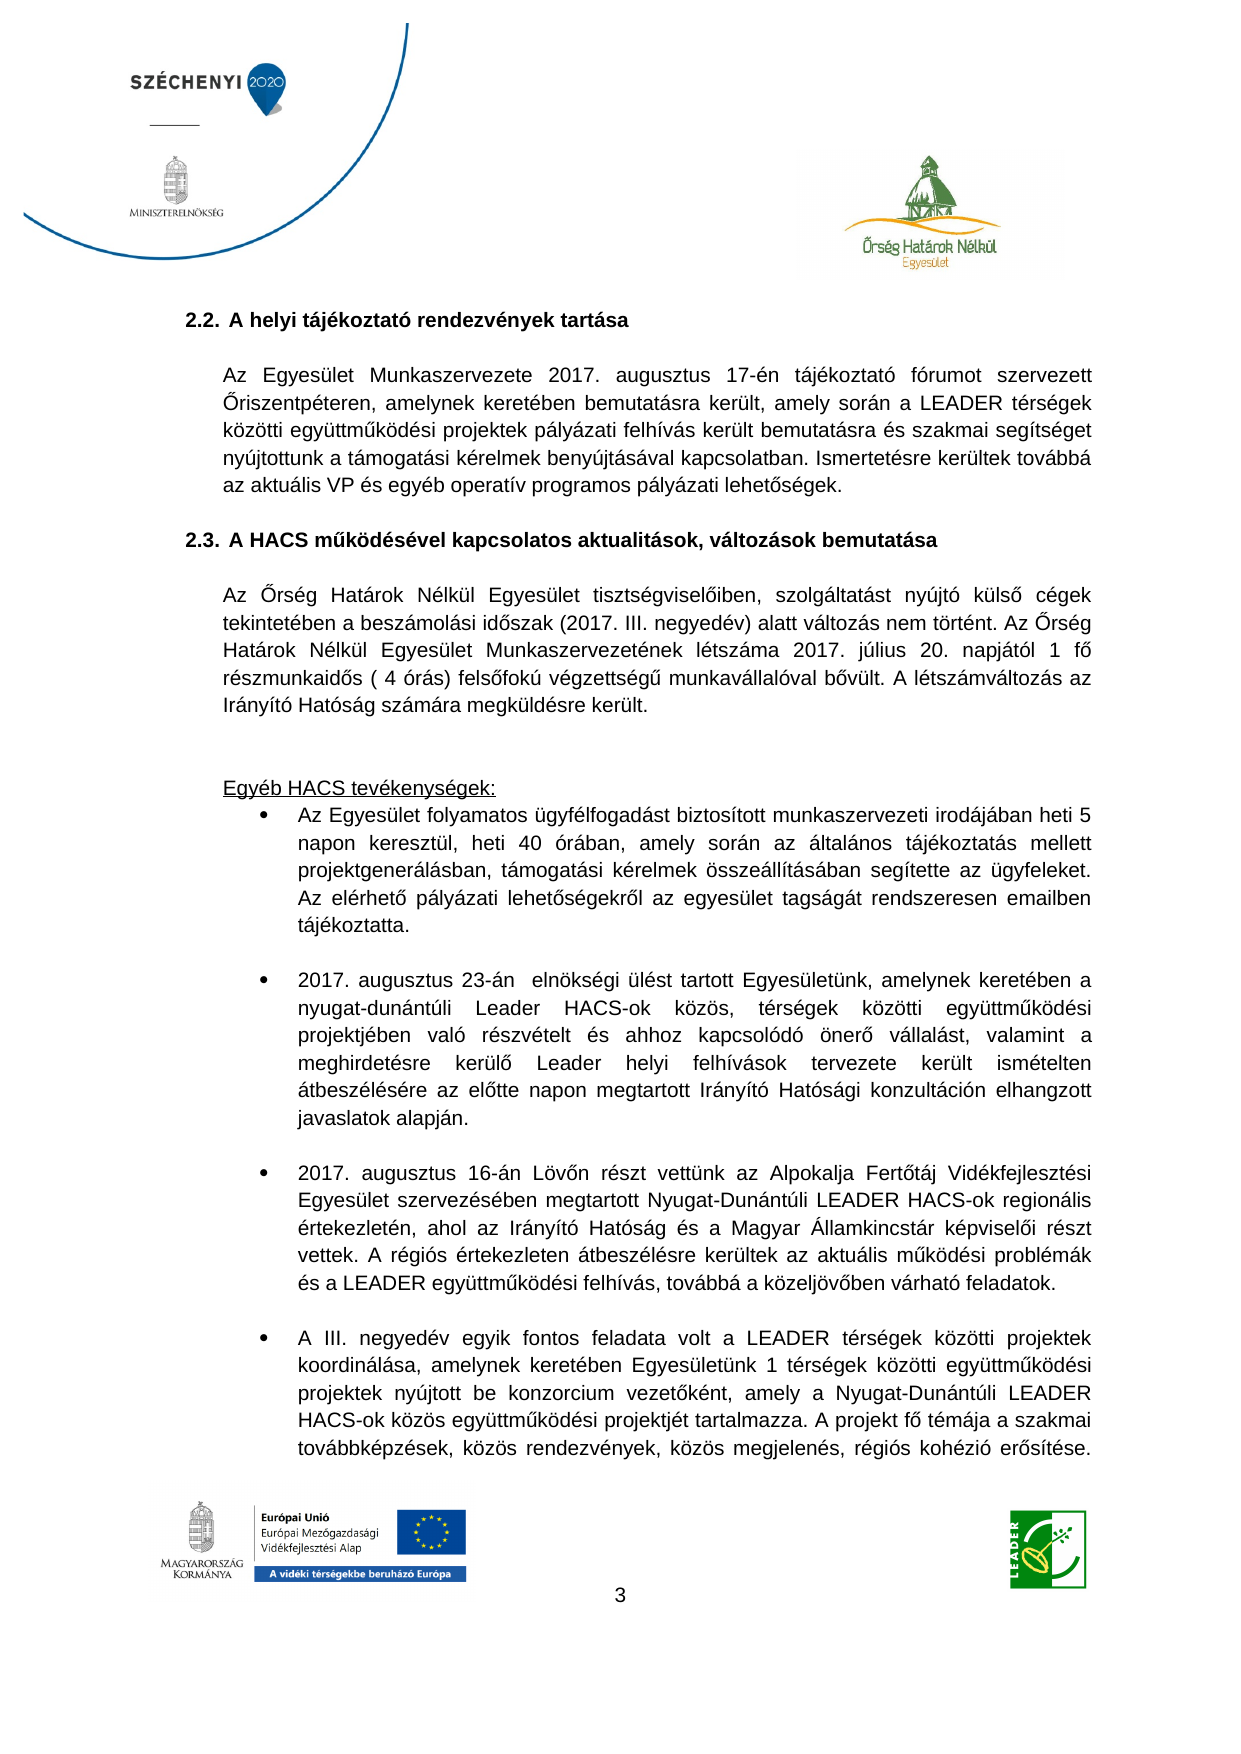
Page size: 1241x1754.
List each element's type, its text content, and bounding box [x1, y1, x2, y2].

list A helyi tájékoztató rendezvények tartása [185, 308, 1093, 332]
list Az Egyesület Munkaszervezete 2017. augusztus 17-én tájékoztató fórumot szervezett Őriszentpéteren, amelynek keretében bemutatásra került, amely során a LEADER térségek közötti együttműködési projektek pályázati felhívás került bemutatásra és szakmai segítséget nyújtottunk a támogatási kérelmek benyújtásával kapcsolatban. Ismertetésre kerültek továbbá az aktuális VP és egyéb operatív programos pályázati lehetőségek. [223, 363, 1093, 497]
list Egyéb HACS tevékenységek: [223, 775, 1093, 799]
picture [1007, 1508, 1089, 1592]
list Az Egyesület folyamatos ügyfélfogadást biztosított munkaszervezeti irodájában heti 5 napon keresztül, heti 40 órában, amely során az általános tájékoztatás mellett projektgenerálásban, támogatási kérelmek összeállításában segítette az ügyfeleket. Az elérhető pályázati lehetőségekről az egyesület tagságát rendszeresen emailben tájékoztatta. [260, 803, 1093, 937]
list Az Őrség Határok Nélkül Egyesület tisztségviselőiben, szolgáltatást nyújtó külső cégek tekintetében a beszámolási időszak (2017. III. negyedév) alatt változás nem történt. Az Őrség Határok Nélkül Egyesület Munkaszervezetének létszáma 2017. július 20. napjától 1 fő részmunkaidős ( 4 órás) felsőfokú végzettségű munkavállalóval bővült. A létszámváltozás az Irányító Hatóság számára megküldésre került. [223, 583, 1093, 717]
list 2017. augusztus 16-án Lövőn részt vettünk az Alpokalja Fertőtáj Vidékfejlesztési Egyesület szervezésében megtartott Nyugat-Dunántúli LEADER HACS-ok regionális értekezletén, ahol az Irányító Hatóság és a Magyar Államkincstár képviselői részt vettek. A régiós értekezleten átbeszélésre kerültek az aktuális működési problémák és a LEADER együttműködési felhívás, továbbá a közeljövőben várható feladatok. [260, 1161, 1093, 1294]
picture [147, 1480, 477, 1602]
picture [23, 23, 417, 270]
list 2017. augusztus 23-án elnökségi ülést tartott Egyesületünk, amelynek keretében a nyugat-dunántúli Leader HACS-ok közös, térségek közötti együttműködési projektjében való részvételt és ahhoz kapcsolódó önerő vállalást, valamint a meghirdetésre kerülő Leader helyi felhívások tervezete került ismételten átbeszélésére az előtte napon megtartott Irányító Hatósági konzultáción elhangzott javaslatok alapján. [260, 968, 1093, 1129]
list A HACS működésével kapcsolatos aktualitások, változások bemutatása [185, 528, 1093, 552]
picture [795, 149, 1066, 280]
